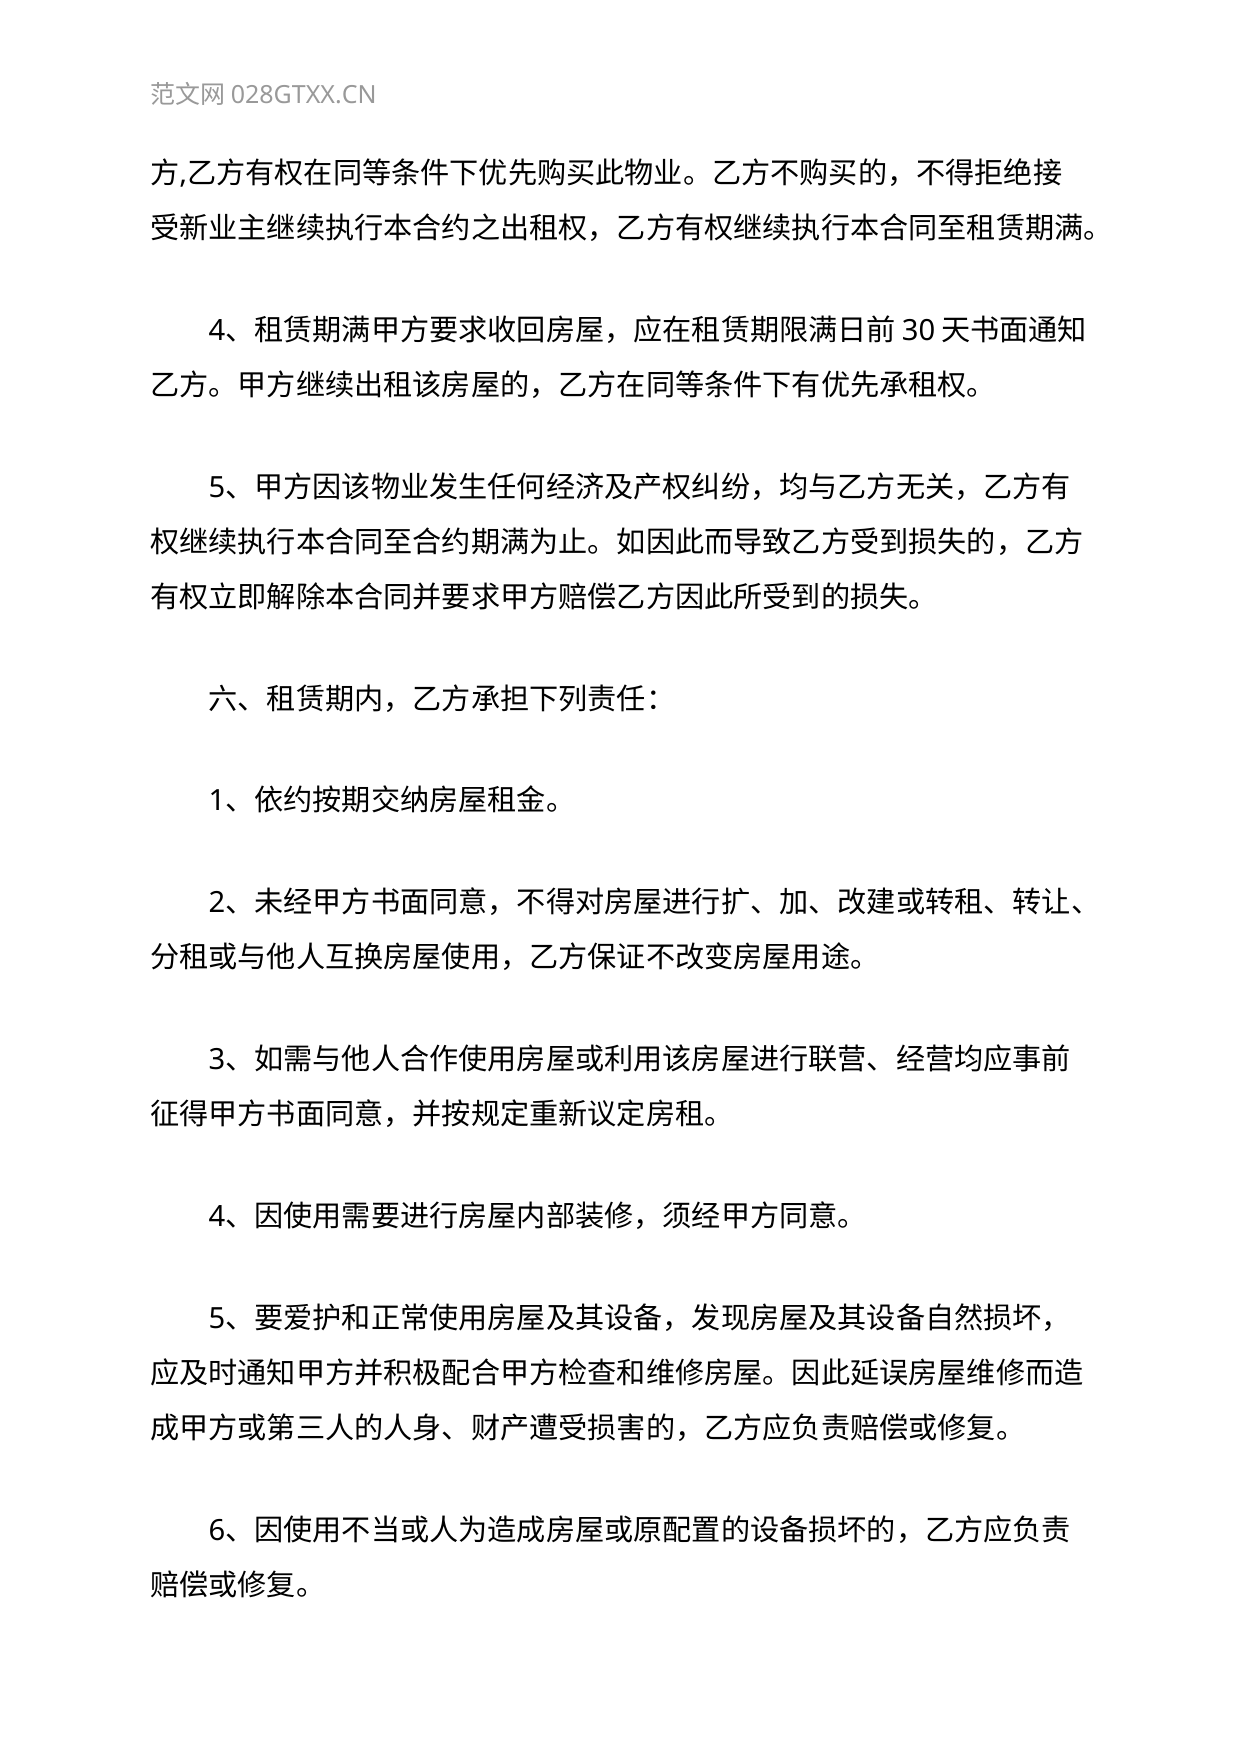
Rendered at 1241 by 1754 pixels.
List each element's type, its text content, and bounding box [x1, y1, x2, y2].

text 4、因使用需要进行房屋内部装修，须经甲方同意。 [150, 1192, 1090, 1235]
text 5、甲方因该物业发生任何经济及产权纠纷，均与乙方无关，乙方有权继续执行本合同至合约期满为止。如因此而导致乙方受到损失的，乙方有权立即解除本合同并要求甲方赔偿乙方因此所受到的损失。 [150, 463, 1090, 616]
text 2、未经甲方书面同意，不得对房屋进行扩、加、改建或转租、转让、分租或与他人互换房屋使用，乙方保证不改变房屋用途。 [150, 879, 1090, 976]
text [150, 150, 1090, 247]
text 6、因使用不当或人为造成房屋或原配置的设备损坏的，乙方应负责赔偿或修复。 [150, 1506, 1090, 1603]
text 1、依约按期交纳房屋租金。 [150, 777, 1090, 819]
text 5、要爱护和正常使用房屋及其设备，发现房屋及其设备自然损坏，应及时通知甲方并积极配合甲方检查和维修房屋。因此延误房屋维修而造成甲方或第三人的人身、财产遭受损害的，乙方应负责赔偿或修复。 [150, 1294, 1090, 1447]
text 六、租赁期内，乙方承担下列责任： [150, 675, 1090, 717]
text 4、租赁期满甲方要求收回房屋，应在租赁期限满日前30天书面通知乙方。甲方继续出租该房屋的，乙方在同等条件下有优先承租权。 [150, 307, 1090, 404]
text 3、如需与他人合作使用房屋或利用该房屋进行联营、经营均应事前征得甲方书面同意，并按规定重新议定房租。 [150, 1036, 1090, 1133]
